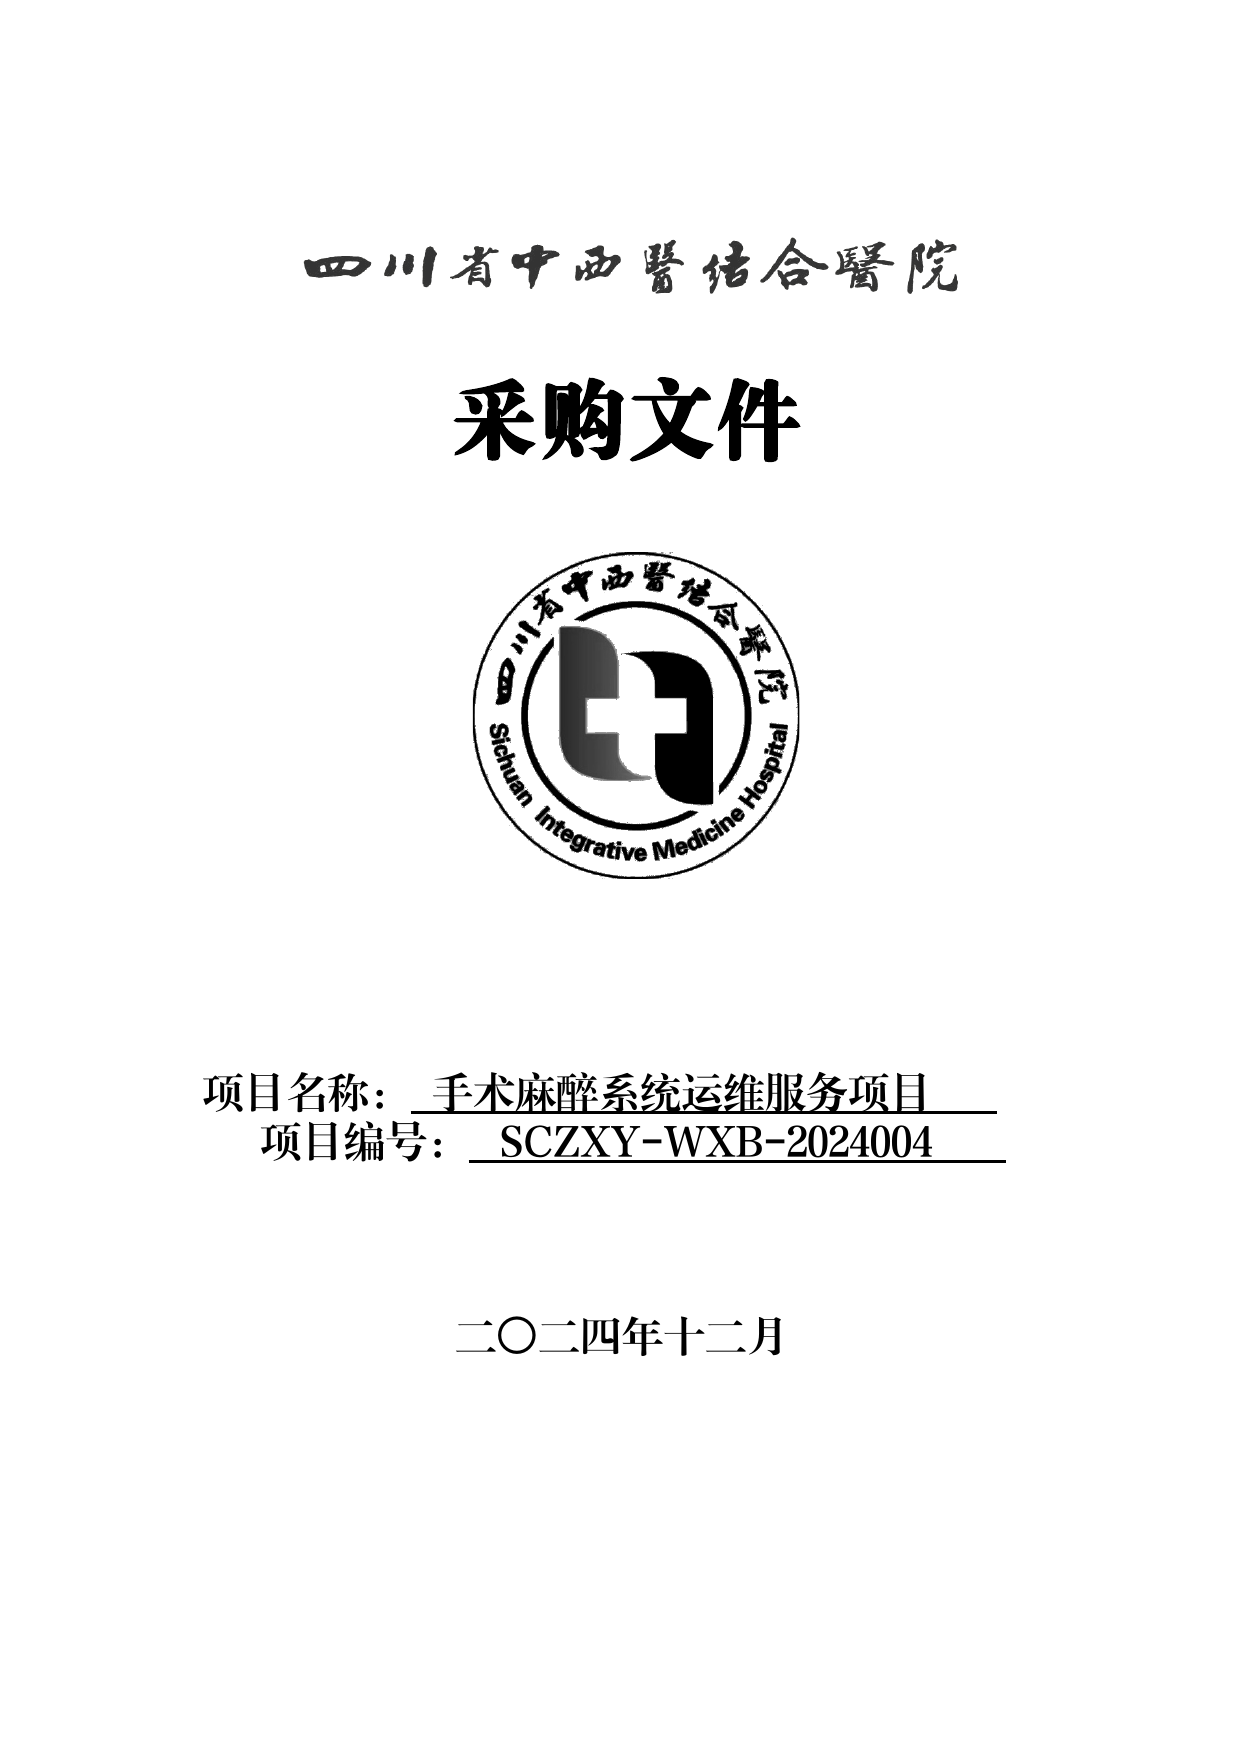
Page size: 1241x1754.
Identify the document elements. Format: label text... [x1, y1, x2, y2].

subtitle 项目名称： 手术麻醉系统运维服务项目 [136, 1071, 1027, 1120]
subtitle 二〇二四年十二月 [136, 1316, 1107, 1364]
text 采购文件 [136, 373, 1116, 473]
subtitle 项目编号： SCZXY-WXB-2024004 [260, 1120, 1027, 1169]
